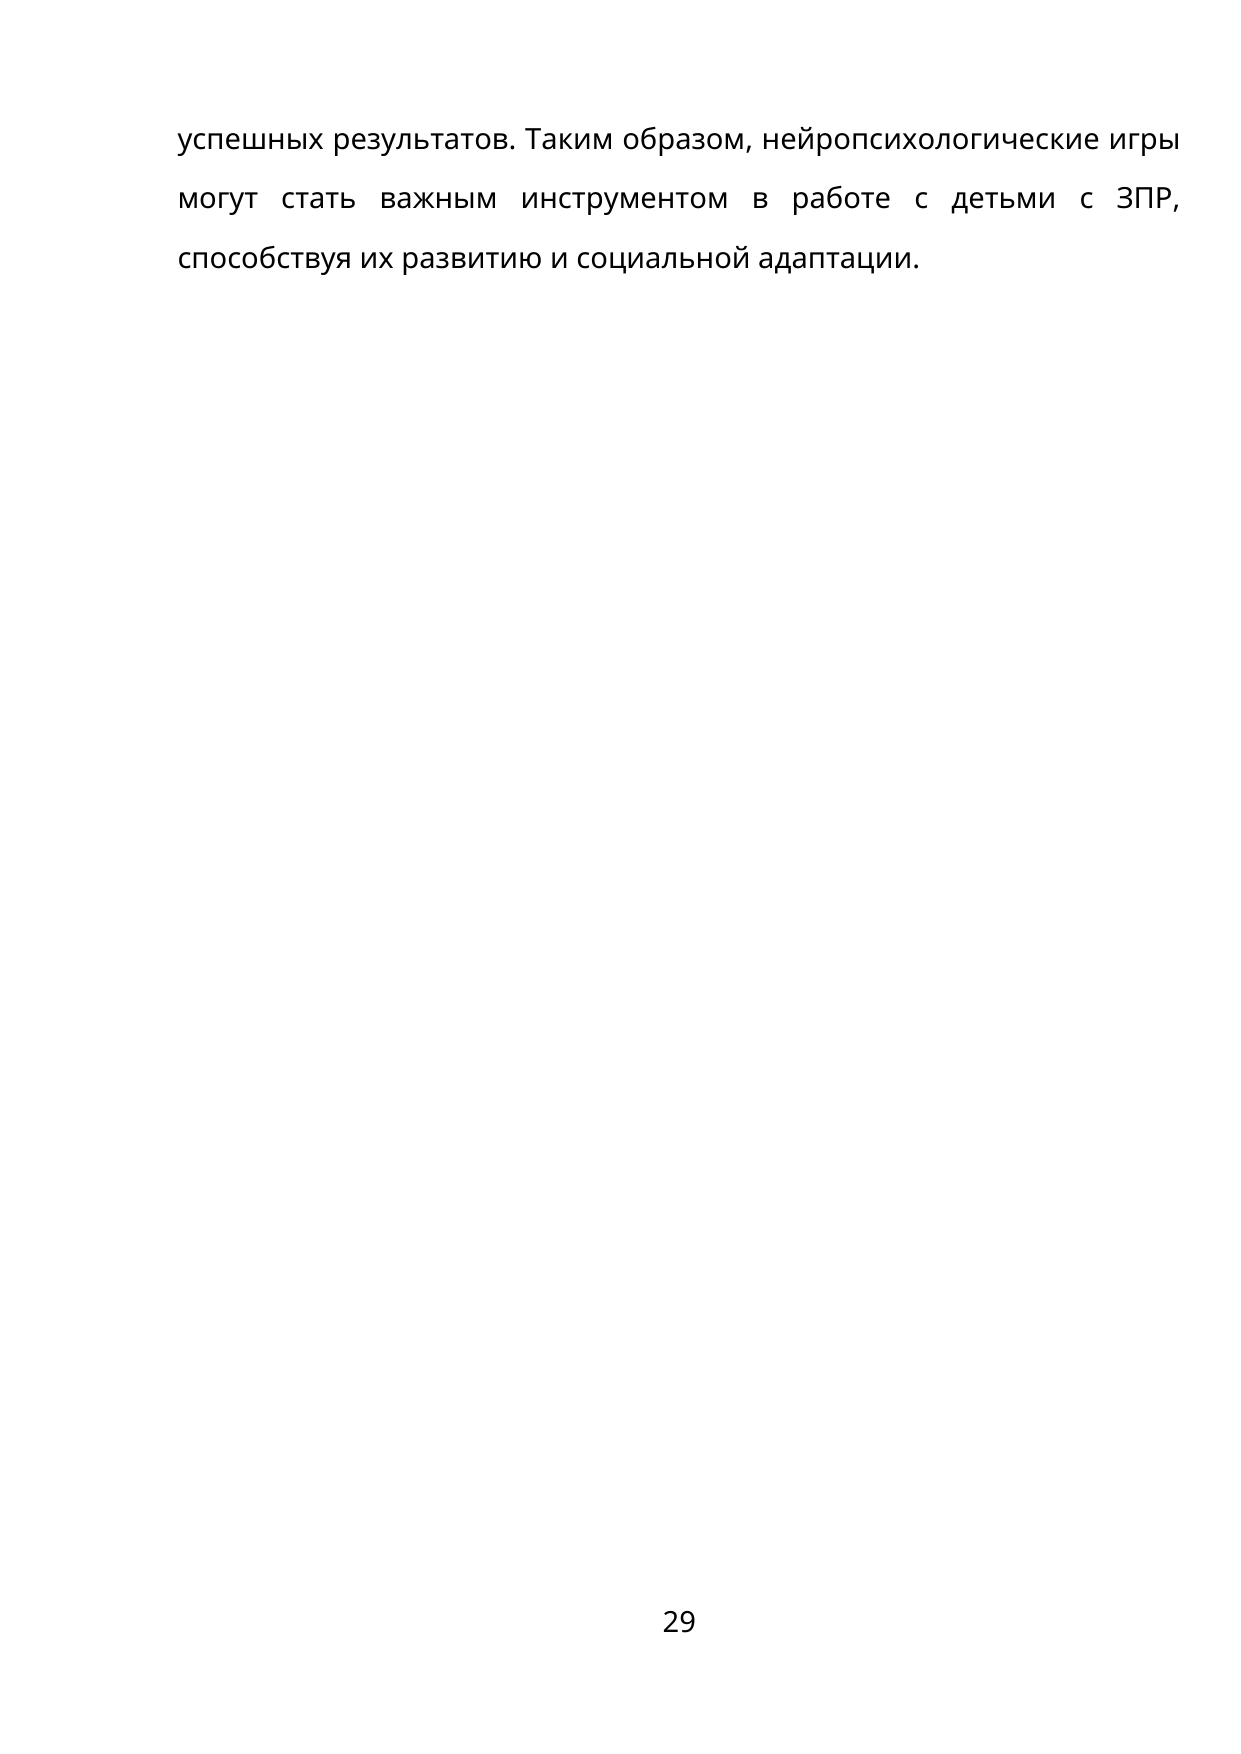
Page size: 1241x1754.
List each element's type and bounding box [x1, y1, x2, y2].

text [177, 118, 1181, 277]
